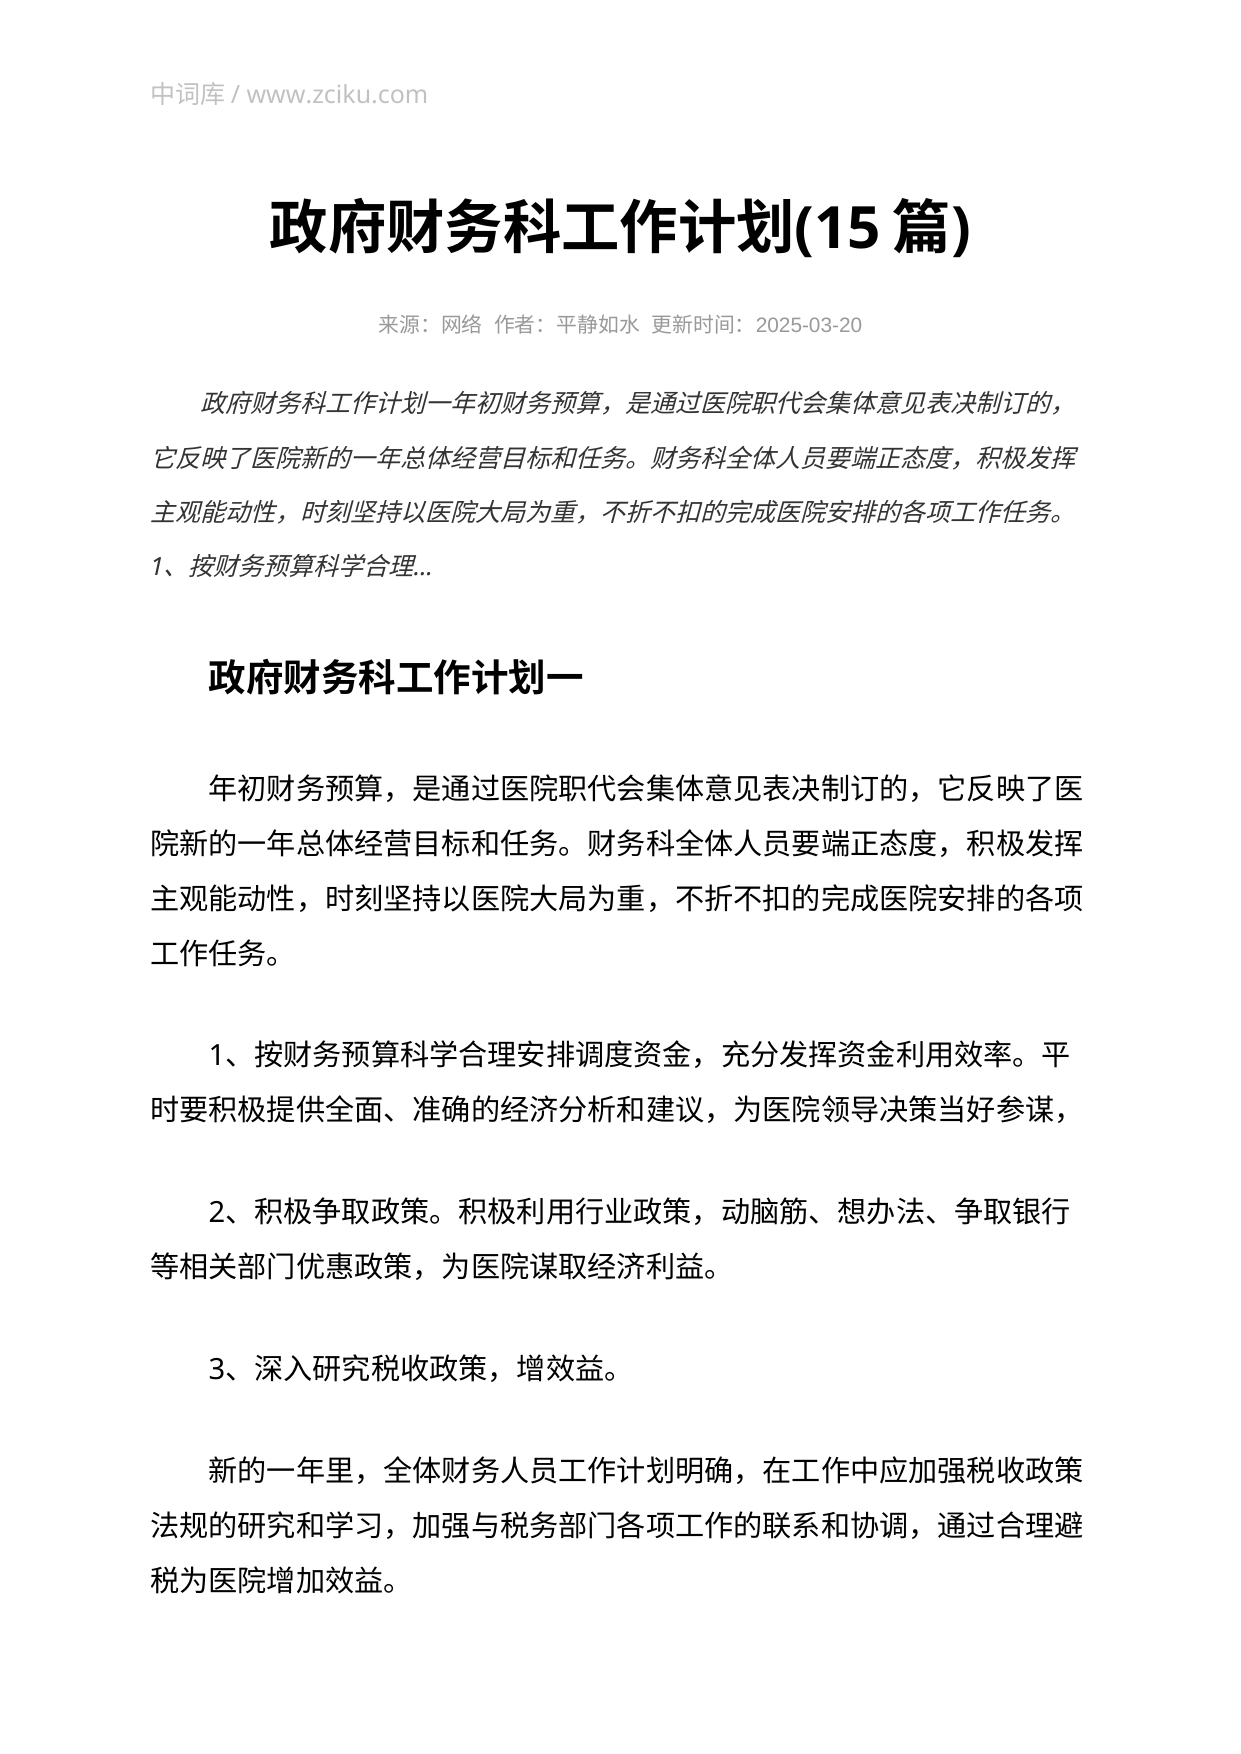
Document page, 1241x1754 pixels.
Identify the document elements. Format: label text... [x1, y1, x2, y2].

text 1、按财务预算科学合理安排调度资金，充分发挥资金利用效率。平时要积极提供全面、准确的经济分析和建议，为医院领导决策当好参谋， [150, 1032, 1090, 1129]
text 2、积极争取政策。积极利用行业政策，动脑筋、想办法、争取银行等相关部门优惠政策，为医院谋取经济利益。 [150, 1189, 1090, 1286]
text 政府财务科工作计划一 [150, 648, 1090, 702]
text 3、深入研究税收政策，增效益。 [150, 1346, 1090, 1388]
text 来源：网络 作者：平静如水 更新时间：2025-03-20 [150, 313, 1090, 337]
subtitle 政府财务科工作计划(15篇) [150, 181, 1090, 266]
text 年初财务预算，是通过医院职代会集体意见表决制订的，它反映了医院新的一年总体经营目标和任务。财务科全体人员要端正态度，积极发挥主观能动性，时刻坚持以医院大局为重，不折不扣的完成医院安排的各项工作任务。 [150, 766, 1090, 972]
text 政府财务科工作计划一年初财务预算，是通过医院职代会集体意见表决制订的，它反映了医院新的一年总体经营目标和任务。财务科全体人员要端正态度，积极发挥主观能动性，时刻坚持以医院大局为重，不折不扣的完成医院安排的各项工作任务。1、按财务预算科学合理... [150, 384, 1090, 583]
text 新的一年里，全体财务人员工作计划明确，在工作中应加强税收政策法规的研究和学习，加强与税务部门各项工作的联系和协调，通过合理避税为医院增加效益。 [150, 1447, 1090, 1599]
